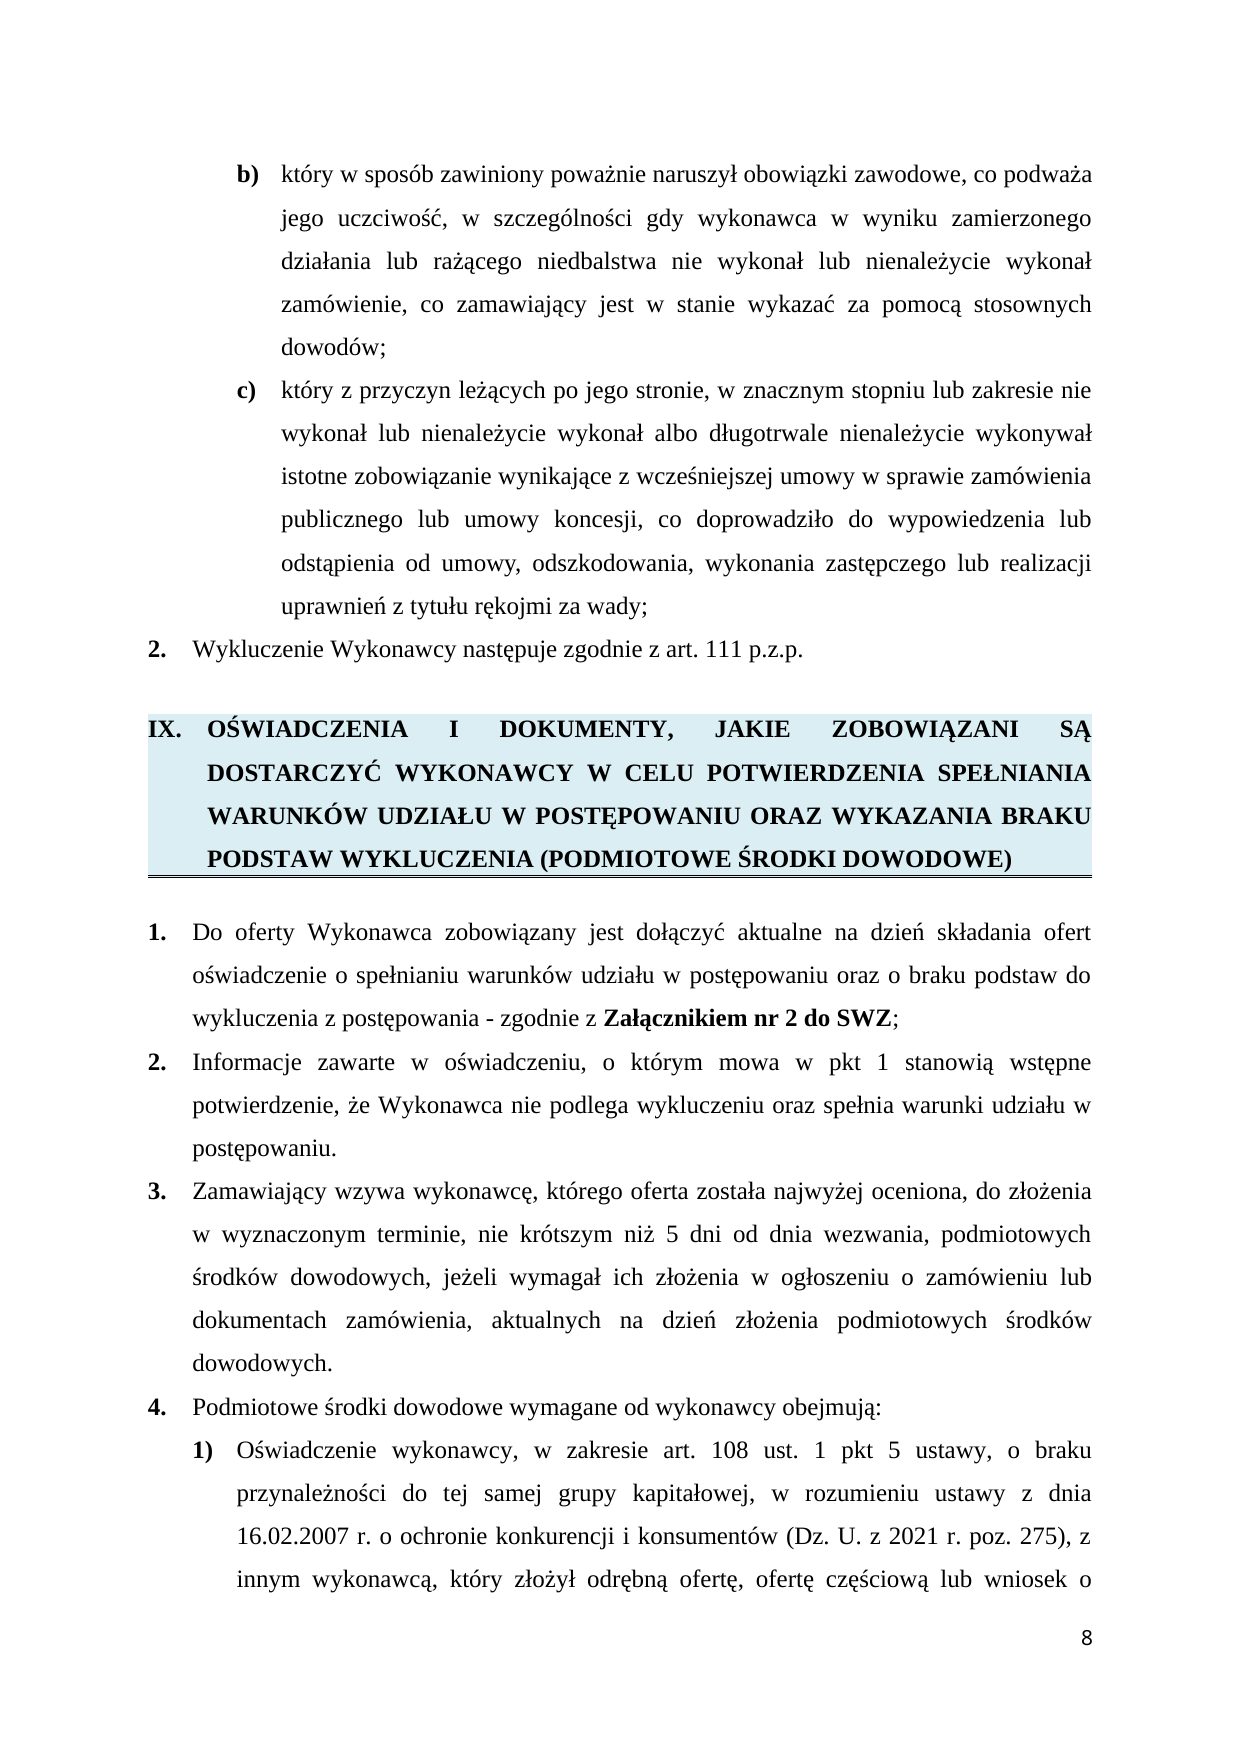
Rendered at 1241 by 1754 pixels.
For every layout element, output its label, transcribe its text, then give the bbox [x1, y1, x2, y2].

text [192, 1435, 1092, 1593]
text 4. Podmiotowe środki dowodowe wymagane od wykonawcy obejmują: [148, 1392, 1092, 1420]
text 1. Do oferty Wykonawca zobowiązany jest dołączyć aktualne na dzień składania ofert oświadczenie o spełnianiu warunków udziału w postępowaniu oraz o braku podstaw do wykluczenia z postępowania - zgodnie z Załącznikiem nr 2 do SWZ; [148, 917, 1092, 1032]
text 2. Wykluczenie Wykonawcy następuje zgodnie z art. 111 p.z.p. [148, 634, 1092, 663]
text IX. OŚWIADCZENIA I DOKUMENTY, JAKIE ZOBOWIĄZANI SĄ DOSTARCZYĆ WYKONAWCY W CELU POTWIERDZENIA SPEŁNIANIA WARUNKÓW UDZIAŁU W POSTĘPOWANIU ORAZ WYKAZANIA BRAKU PODSTAW WYKLUCZENIA (PODMIOTOWE ŚRODKI DOWODOWE) [148, 714, 1092, 875]
text 3. Zamawiający wzywa wykonawcę, którego oferta została najwyżej oceniona, do złożenia w wyznaczonym terminie, nie krótszym niż 5 dni od dnia wezwania, podmiotowych środków dowodowych, jeżeli wymagał ich złożenia w ogłoszeniu o zamówieniu lub dokumentach zamówienia, aktualnych na dzień złożenia podmiotowych środków dowodowych. [148, 1176, 1092, 1377]
text 2. Informacje zawarte w oświadczeniu, o którym mowa w pkt 1 stanowią wstępne potwierdzenie, że Wykonawca nie podlega wykluczeniu oraz spełnia warunki udziału w postępowaniu. [148, 1047, 1092, 1162]
text b) który w sposób zawiniony poważnie naruszył obowiązki zawodowe, co podważa jego uczciwość, w szczególności gdy wykonawca w wyniku zamierzonego działania lub rażącego niedbalstwa nie wykonał lub nienależycie wykonał zamówienie, co zamawiający jest w stanie wykazać za pomocą stosownych dowodów; [237, 159, 1092, 361]
text c) który z przyczyn leżących po jego stronie, w znacznym stopniu lub zakresie nie wykonał lub nienależycie wykonał albo długotrwale nienależycie wykonywał istotne zobowiązanie wynikające z wcześniejszej umowy w sprawie zamówienia publicznego lub umowy koncesji, co doprowadziło do wypowiedzenia lub odstąpienia od umowy, odszkodowania, wykonania zastępczego lub realizacji uprawnień z tytułu rękojmi za wady; [237, 375, 1092, 619]
